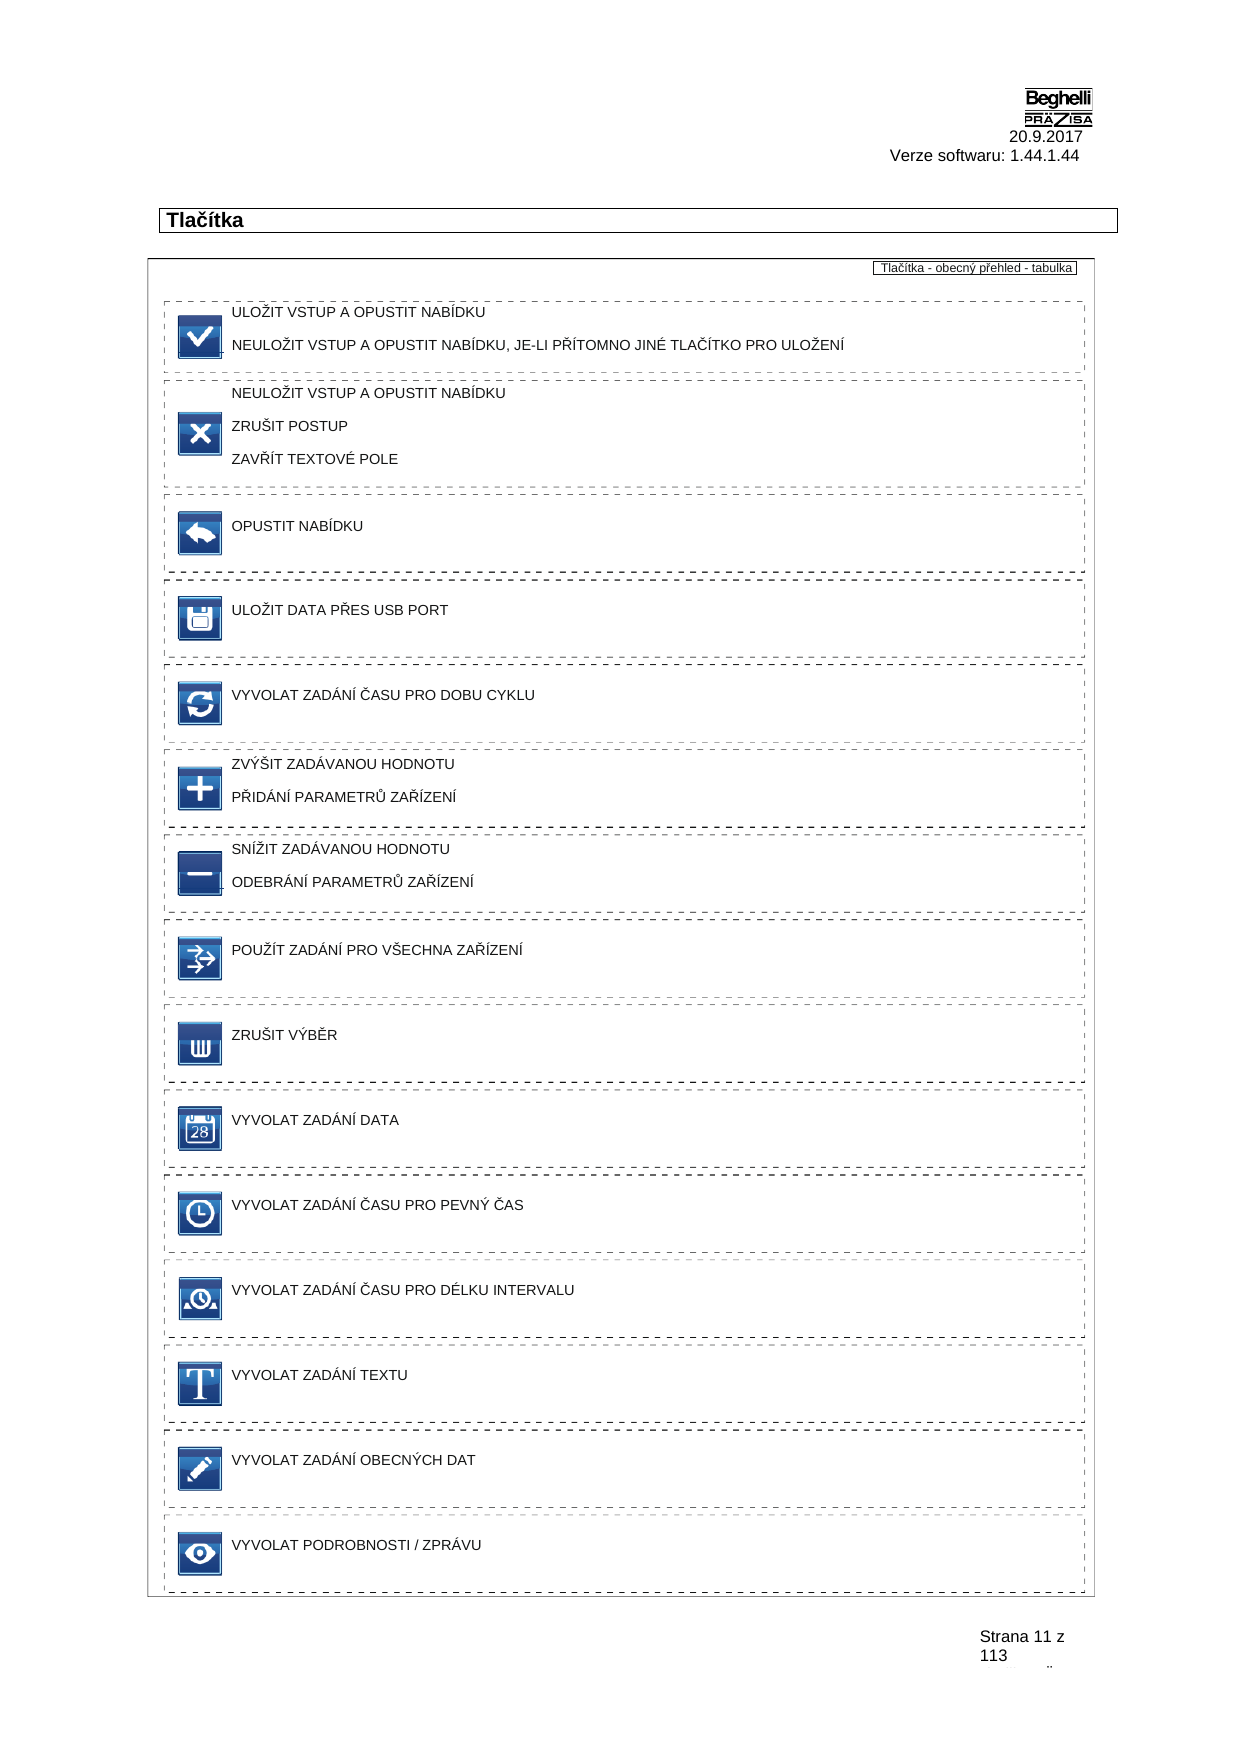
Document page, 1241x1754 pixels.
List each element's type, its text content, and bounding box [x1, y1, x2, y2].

picture [1025, 88, 1093, 127]
text NEULOŽIT VSTUP A OPUSTIT NABÍDKU [231, 384, 1226, 401]
text ODEBRÁNÍ PARAMETRŮ ZAŘÍZENÍ [179, 873, 1226, 890]
text VYVOLAT PODROBNOSTI / ZPRÁVU [231, 1536, 1226, 1553]
text NEULOŽIT VSTUP A OPUSTIT NABÍDKU, JE-LI PŘÍTOMNO JINÉ TLAČÍTKO PRO ULOŽENÍ [179, 337, 1226, 354]
text VYVOLAT ZADÁNÍ OBECNÝCH DAT [231, 1451, 1226, 1468]
text ZAVŘÍT TEXTOVÉ POLE [231, 451, 1226, 467]
text VYVOLAT ZADÁNÍ ČASU PRO DÉLKU INTERVALU [231, 1282, 1226, 1298]
text POUŽÍT ZADÁNÍ PRO VŠECHNA ZAŘÍZENÍ [231, 942, 1226, 959]
text ULOŽIT VSTUP A OPUSTIT NABÍDKU [231, 304, 1226, 321]
text OPUSTIT NABÍDKU [231, 517, 1226, 534]
text PŘIDÁNÍ PARAMETRŮ ZAŘÍZENÍ [231, 789, 1226, 805]
picture [147, 258, 1095, 1597]
text VYVOLAT ZADÁNÍ TEXTU [231, 1367, 1226, 1383]
text VYVOLAT ZADÁNÍ ČASU PRO DOBU CYKLU [231, 687, 1226, 704]
text VYVOLAT ZADÁNÍ DATA [231, 1112, 1226, 1129]
text ZRUŠIT VÝBĚR [231, 1027, 1226, 1044]
text VYVOLAT ZADÁNÍ ČASU PRO PEVNÝ ČAS [231, 1197, 1226, 1213]
text ULOŽIT DATA PŘES USB PORT [231, 602, 1226, 619]
text ZVÝŠIT ZADÁVANOU HODNOTU [231, 755, 1226, 772]
text ZRUŠIT POSTUP [231, 418, 1226, 434]
text SNÍŽIT ZADÁVANOU HODNOTU [231, 840, 1226, 857]
